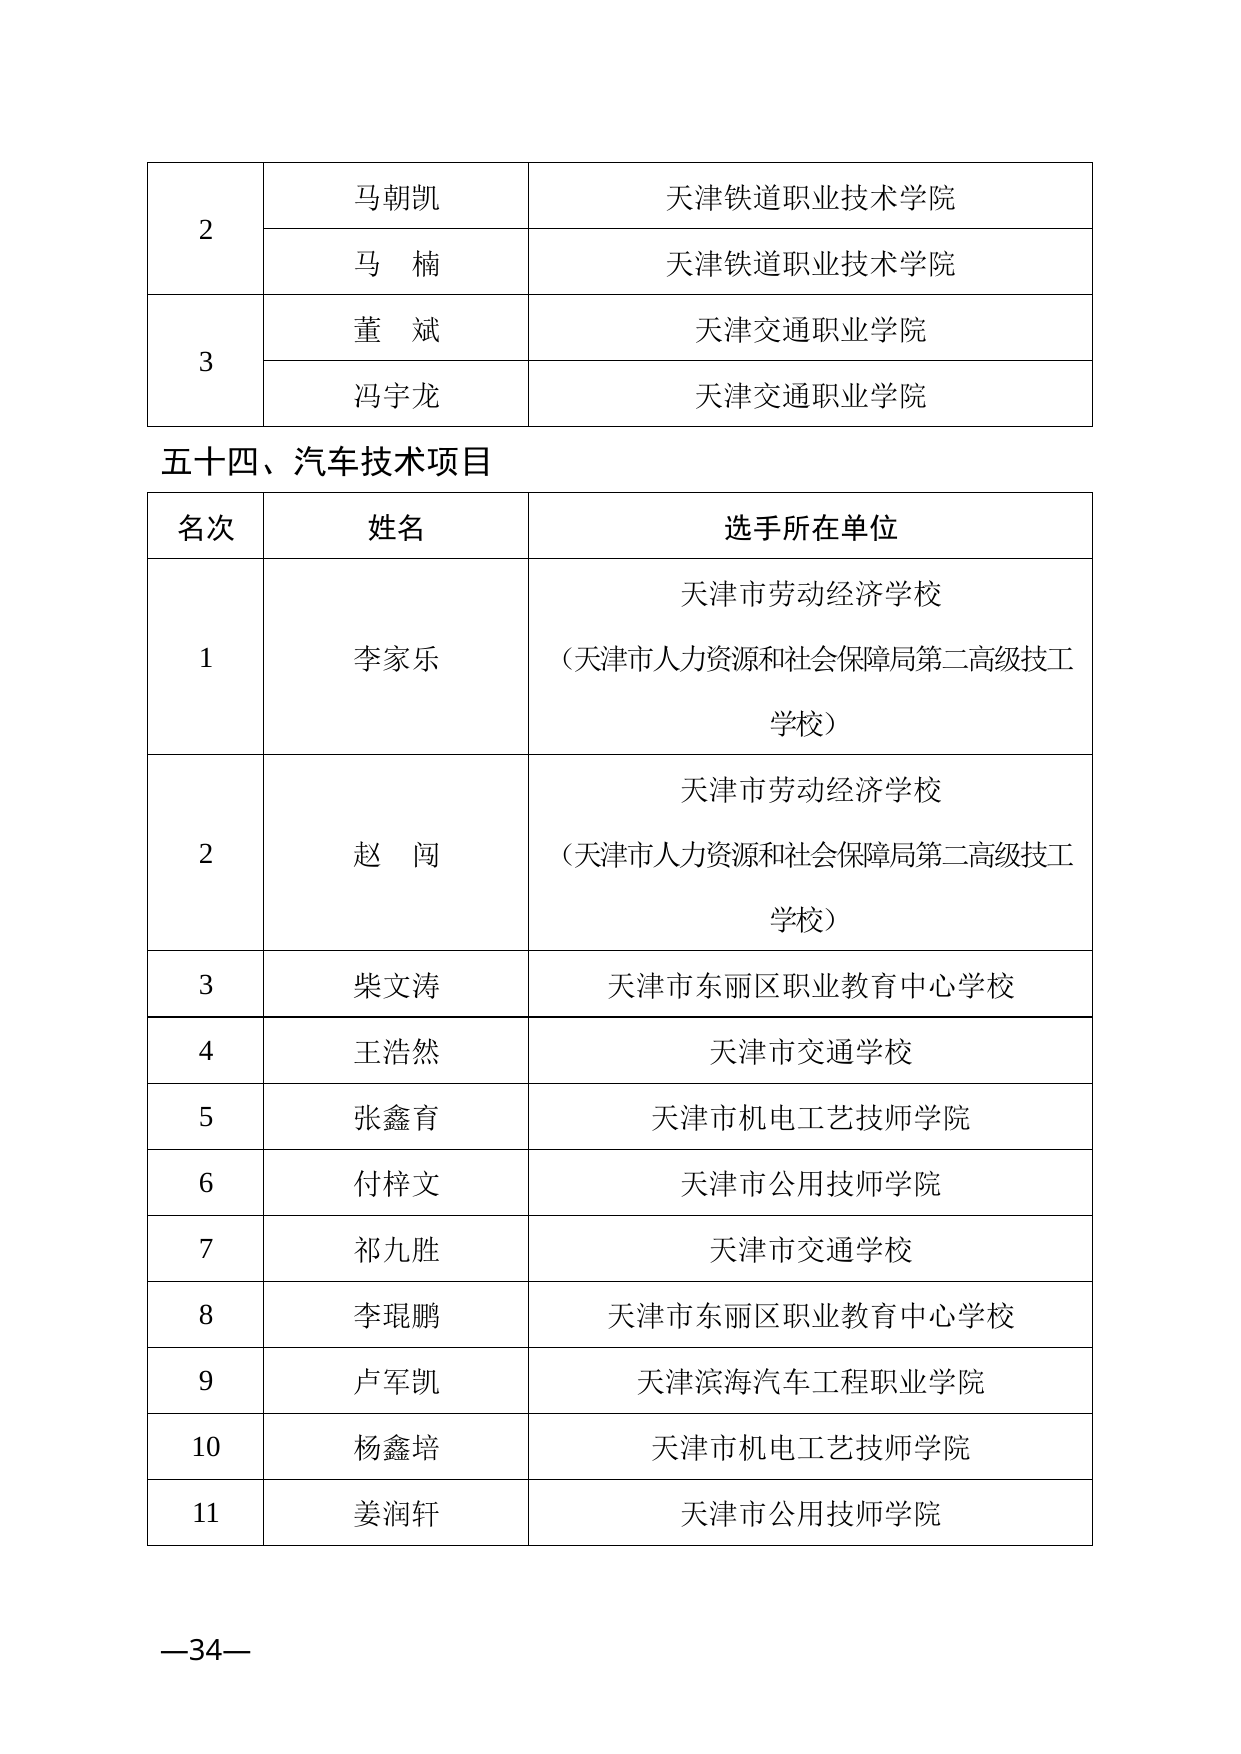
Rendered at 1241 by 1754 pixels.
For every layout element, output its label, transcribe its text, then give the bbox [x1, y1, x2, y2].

table_cell 杨鑫培 [264, 1414, 528, 1479]
table_cell 4 [148, 1018, 263, 1082]
table_cell 付梓文 [264, 1150, 528, 1214]
table_cell 天津滨海汽车工程职业学院 [529, 1348, 1092, 1413]
table_cell 2 [148, 755, 263, 950]
table_cell 天津市东丽区职业教育中心学校 [529, 1282, 1092, 1347]
table_cell 天津交通职业学院 [529, 361, 1092, 426]
table_cell 天津铁道职业技术学院 [529, 163, 1092, 228]
table_cell 7 [148, 1216, 263, 1281]
table_cell 3 [148, 295, 263, 426]
table_cell 赵 闯 [264, 755, 528, 950]
table_cell 天津市机电工艺技师学院 [529, 1414, 1092, 1479]
table_cell 天津市劳动经济学校 （天津市人力资源和社会保障局第二高级技工学校） [529, 755, 1092, 950]
table_header 选手所在单位 [529, 493, 1092, 558]
title 五十四、汽车技术项目 [159, 427, 1081, 492]
table_cell 天津市公用技师学院 [529, 1480, 1092, 1545]
table_cell 5 [148, 1084, 263, 1148]
table_cell 天津市交通学校 [529, 1216, 1092, 1281]
table_cell 9 [148, 1348, 263, 1413]
table_cell 冯宇龙 [264, 361, 528, 426]
table_cell 3 [148, 951, 263, 1016]
table_header 姓名 [264, 493, 528, 558]
table_cell 张鑫育 [264, 1084, 528, 1148]
table_cell 6 [148, 1150, 263, 1214]
table_cell 10 [148, 1414, 263, 1479]
table_cell 姜润轩 [264, 1480, 528, 1545]
table_cell 李琨鹏 [264, 1282, 528, 1347]
table_cell 马 楠 [264, 229, 528, 294]
table_cell 天津铁道职业技术学院 [529, 229, 1092, 294]
table_cell 2 [148, 163, 263, 294]
table_header 名次 [148, 493, 263, 558]
table_cell 董 斌 [264, 295, 528, 360]
table_cell 天津市公用技师学院 [529, 1150, 1092, 1214]
table_cell 天津市劳动经济学校 （天津市人力资源和社会保障局第二高级技工学校） [529, 559, 1092, 754]
table_cell 马朝凯 [264, 163, 528, 228]
table_cell 柴文涛 [264, 951, 528, 1016]
table_cell 11 [148, 1480, 263, 1545]
table_cell 天津市东丽区职业教育中心学校 [529, 951, 1092, 1016]
table_cell 天津市机电工艺技师学院 [529, 1084, 1092, 1148]
table_cell 1 [148, 559, 263, 754]
table_cell 天津市交通学校 [529, 1018, 1092, 1082]
table_cell 李家乐 [264, 559, 528, 754]
table_cell 8 [148, 1282, 263, 1347]
table_cell 卢军凯 [264, 1348, 528, 1413]
table_cell 天津交通职业学院 [529, 295, 1092, 360]
table_cell 祁九胜 [264, 1216, 528, 1281]
table_cell 王浩然 [264, 1018, 528, 1082]
